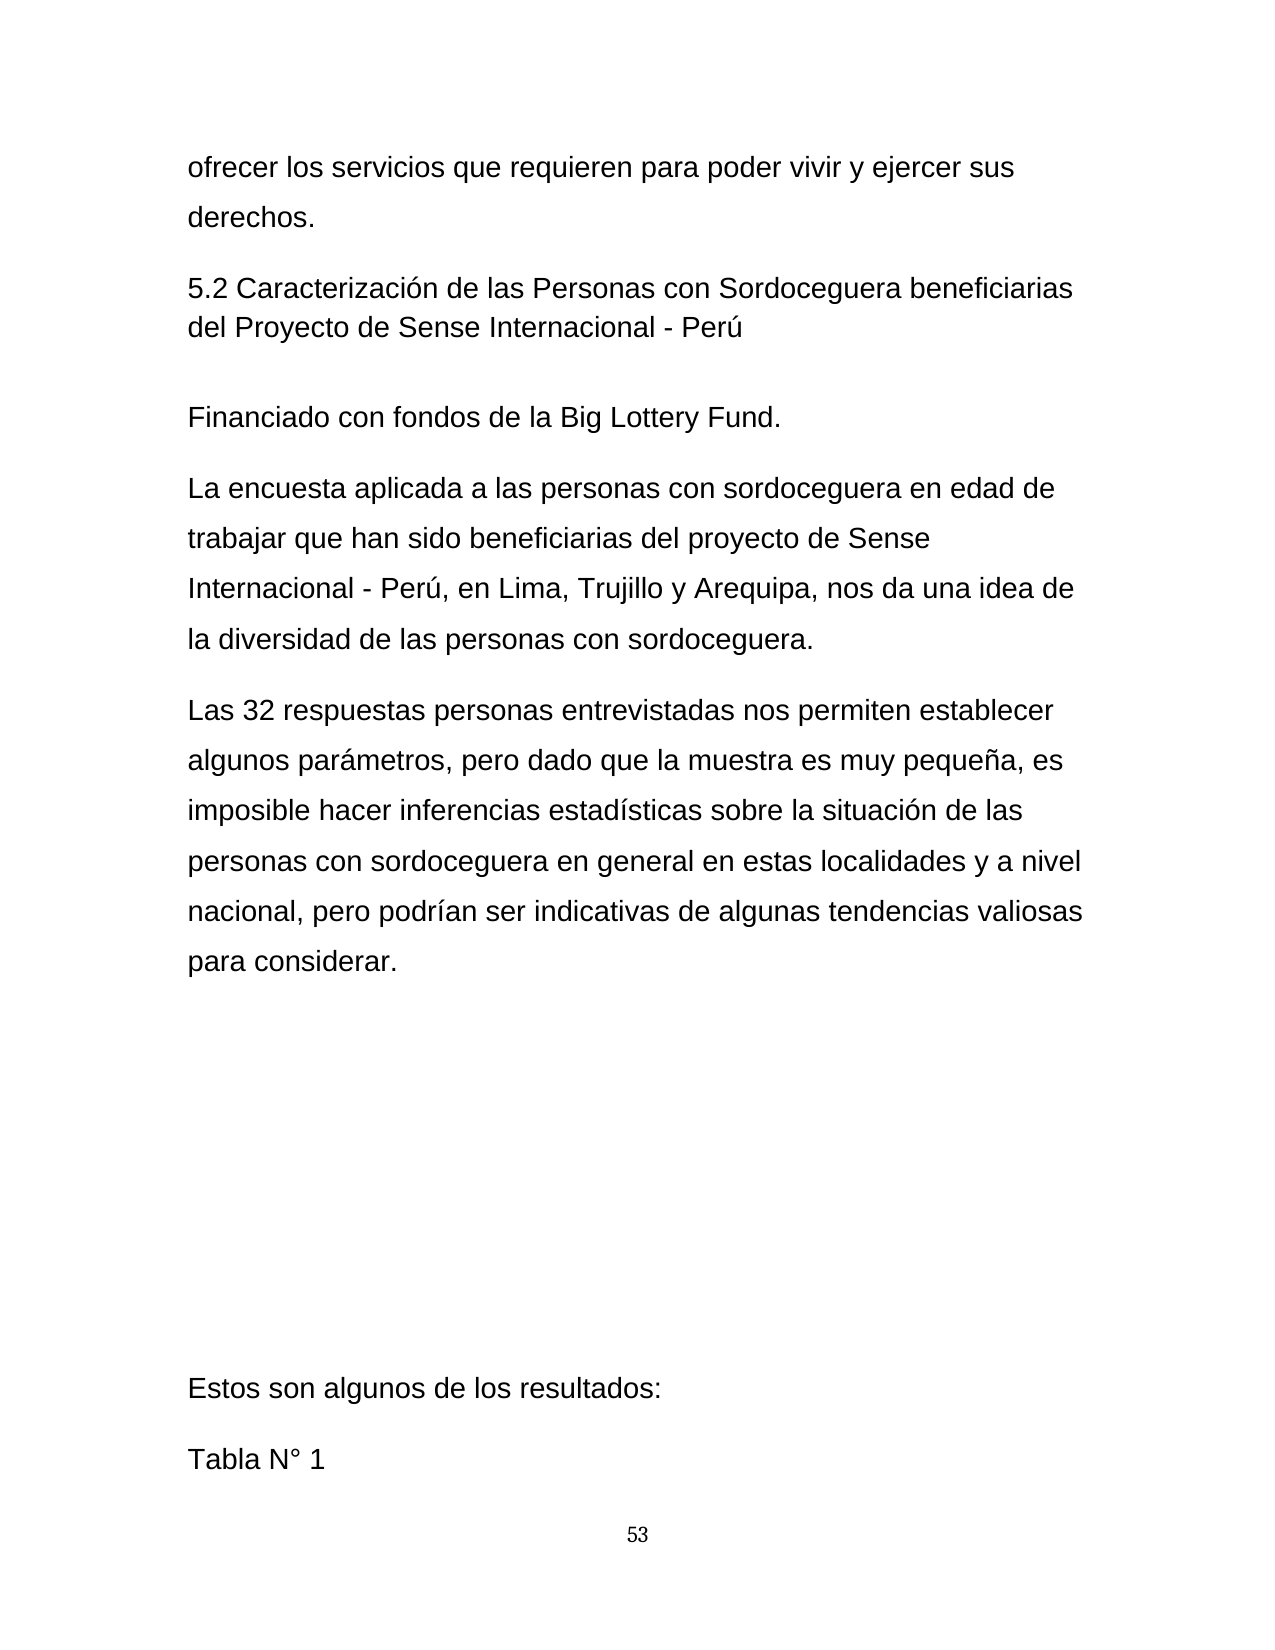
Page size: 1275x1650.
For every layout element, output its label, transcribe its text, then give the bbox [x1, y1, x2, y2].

text La encuesta aplicada a las personas con sordoceguera en edad de trabajar que han sido beneficiarias del proyecto de Sense Internacional - Perú, en Lima, Trujillo y Arequipa, nos da una idea de la diversidad de las personas con sordoceguera. [187, 471, 1087, 655]
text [187, 150, 1087, 234]
text Financiado con fondos de la Big Lottery Fund. [187, 399, 1087, 433]
text Las 32 respuestas personas entrevistadas nos permiten establecer algunos parámetros, pero dado que la muestra es muy pequeña, es imposible hacer inferencias estadísticas sobre la situación de las personas con sordoceguera en general en estas localidades y a nivel nacional, pero podrían ser indicativas de algunas tendencias valiosas para considerar. [187, 693, 1087, 978]
subtitle 5.2 Caracterización de las Personas con Sordoceguera beneficiarias del Proyecto de Sense Internacional - Perú [187, 271, 1087, 343]
text Estos son algunos de los resultados: [187, 1371, 1087, 1405]
text Tabla N° 1 [187, 1442, 1087, 1476]
